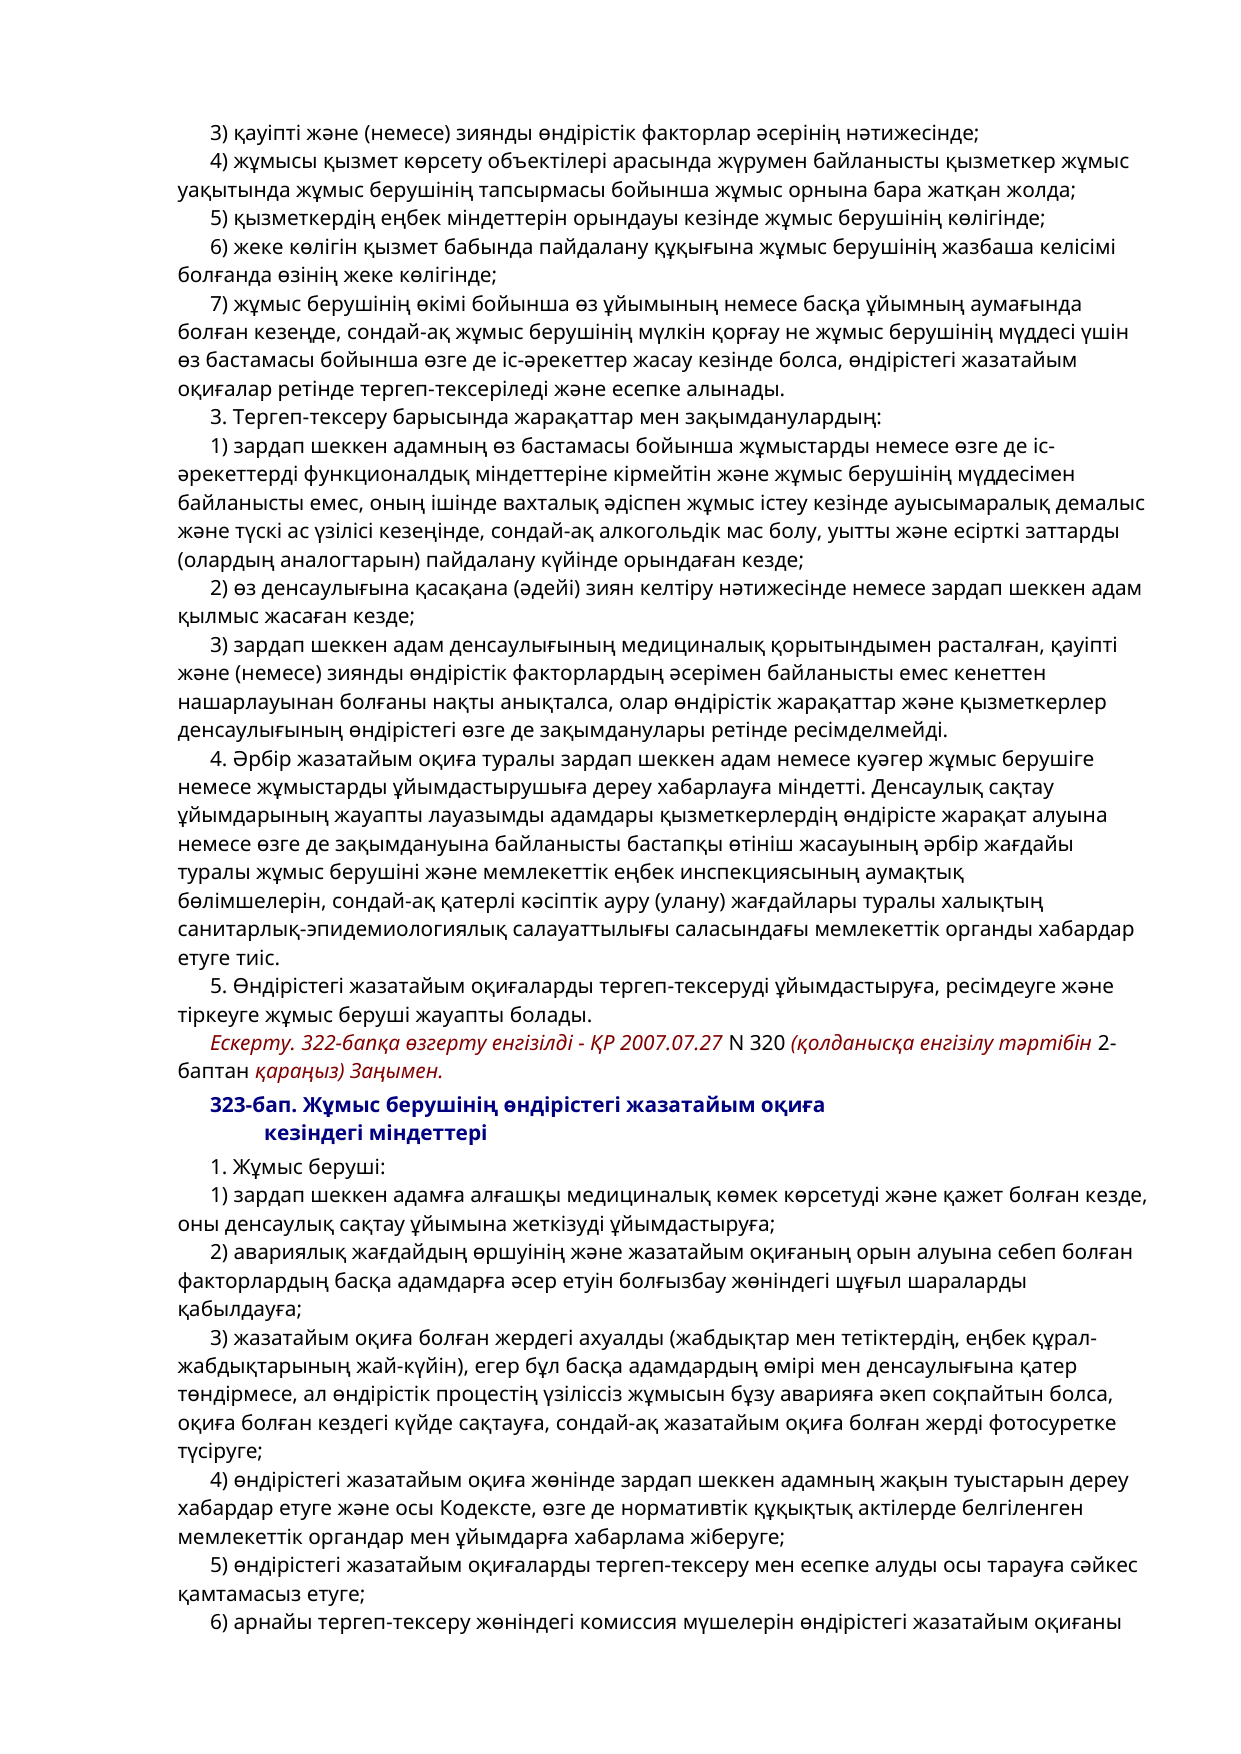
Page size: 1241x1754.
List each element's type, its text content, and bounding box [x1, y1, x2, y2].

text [177, 1152, 1152, 1636]
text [177, 118, 1152, 1085]
text 323-бап. Жұмыс берушiнiң өндiрiстегi жазатайым оқиға кезiндегi мiндеттерi [177, 1090, 1152, 1147]
